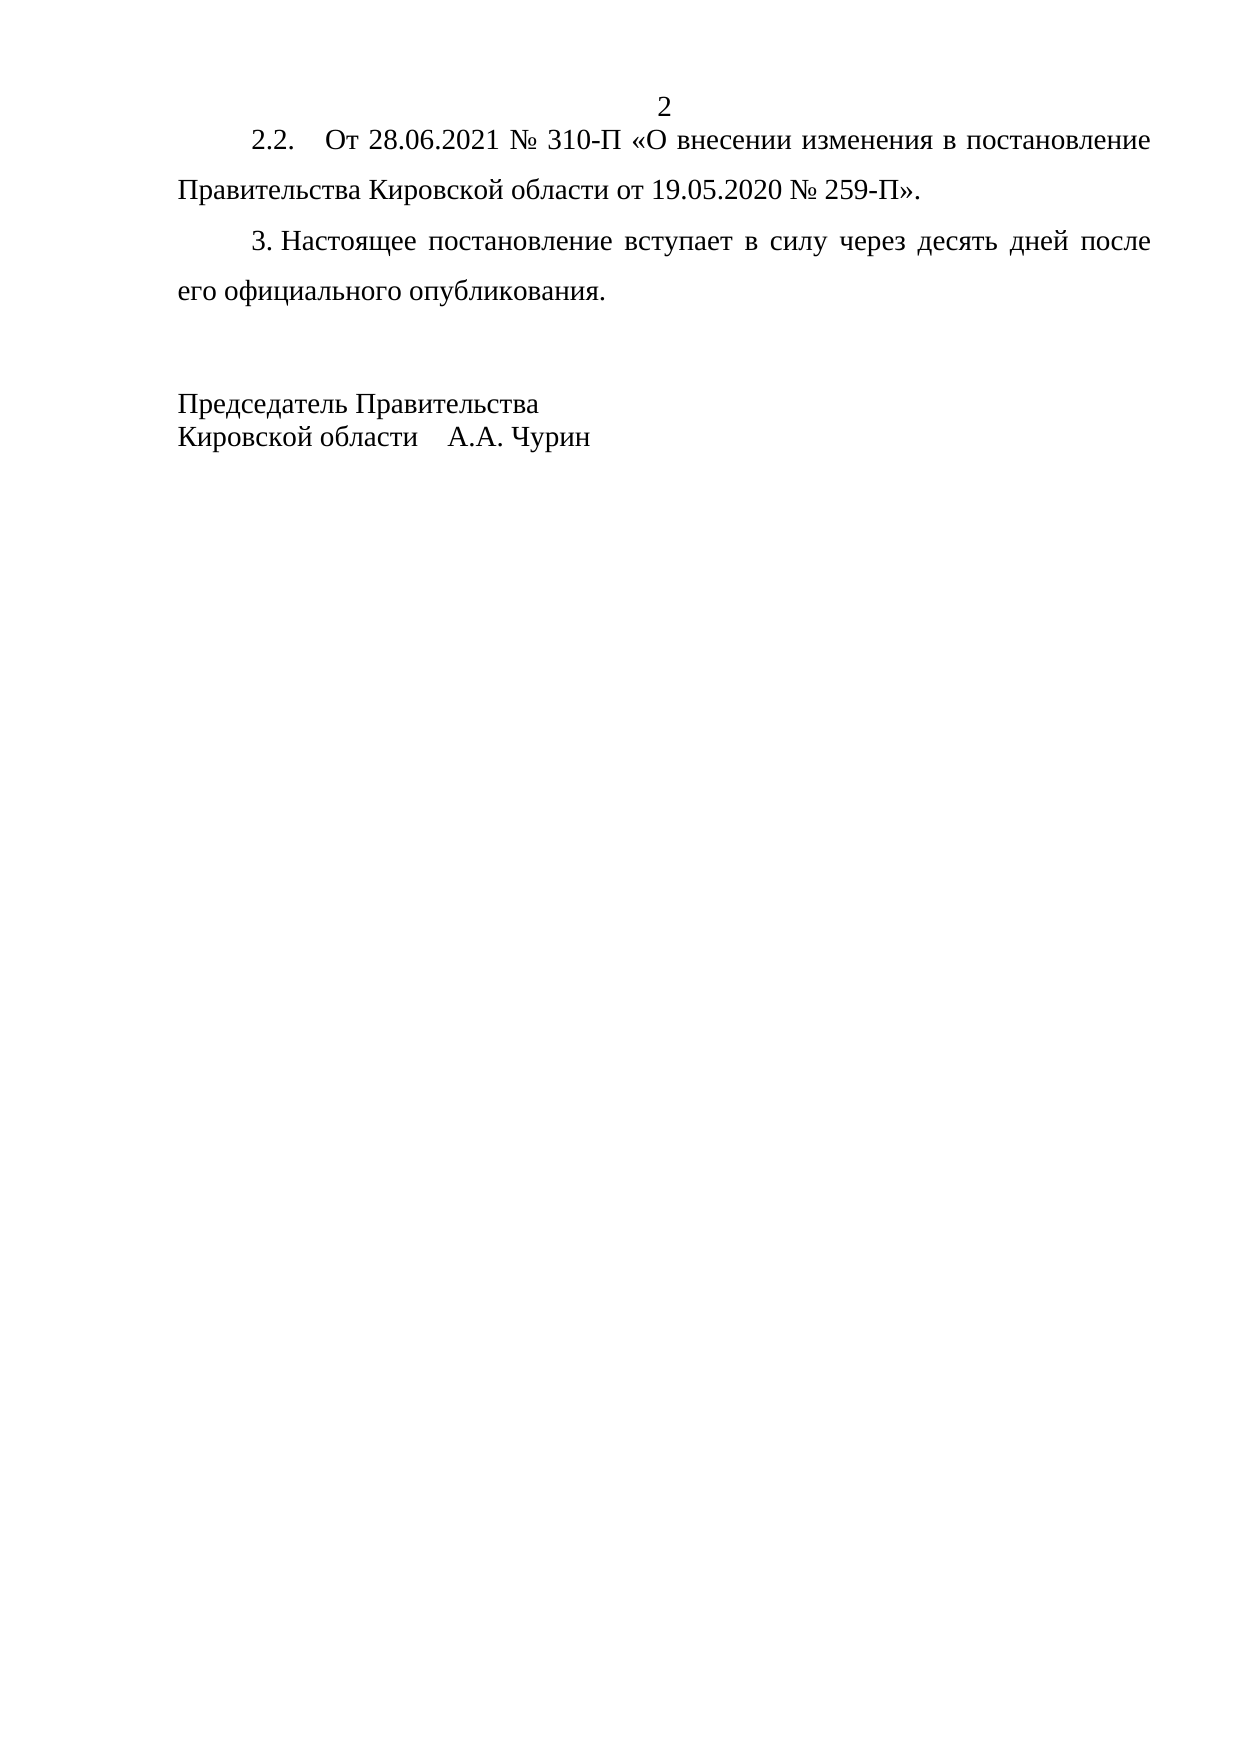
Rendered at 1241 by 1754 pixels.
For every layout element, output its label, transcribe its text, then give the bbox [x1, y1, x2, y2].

list Настоящее постановление вступает в силу через десять дней после его официального опубликования. [177, 223, 1152, 307]
list От 28.06.2021 № 310-П «О внесении изменения в постановление Правительства Кировской области от 19.05.2020 № 259-П». [177, 122, 1152, 206]
text Кировской области А.А. Чурин [177, 419, 1152, 453]
text Председатель Правительства [177, 386, 1152, 419]
